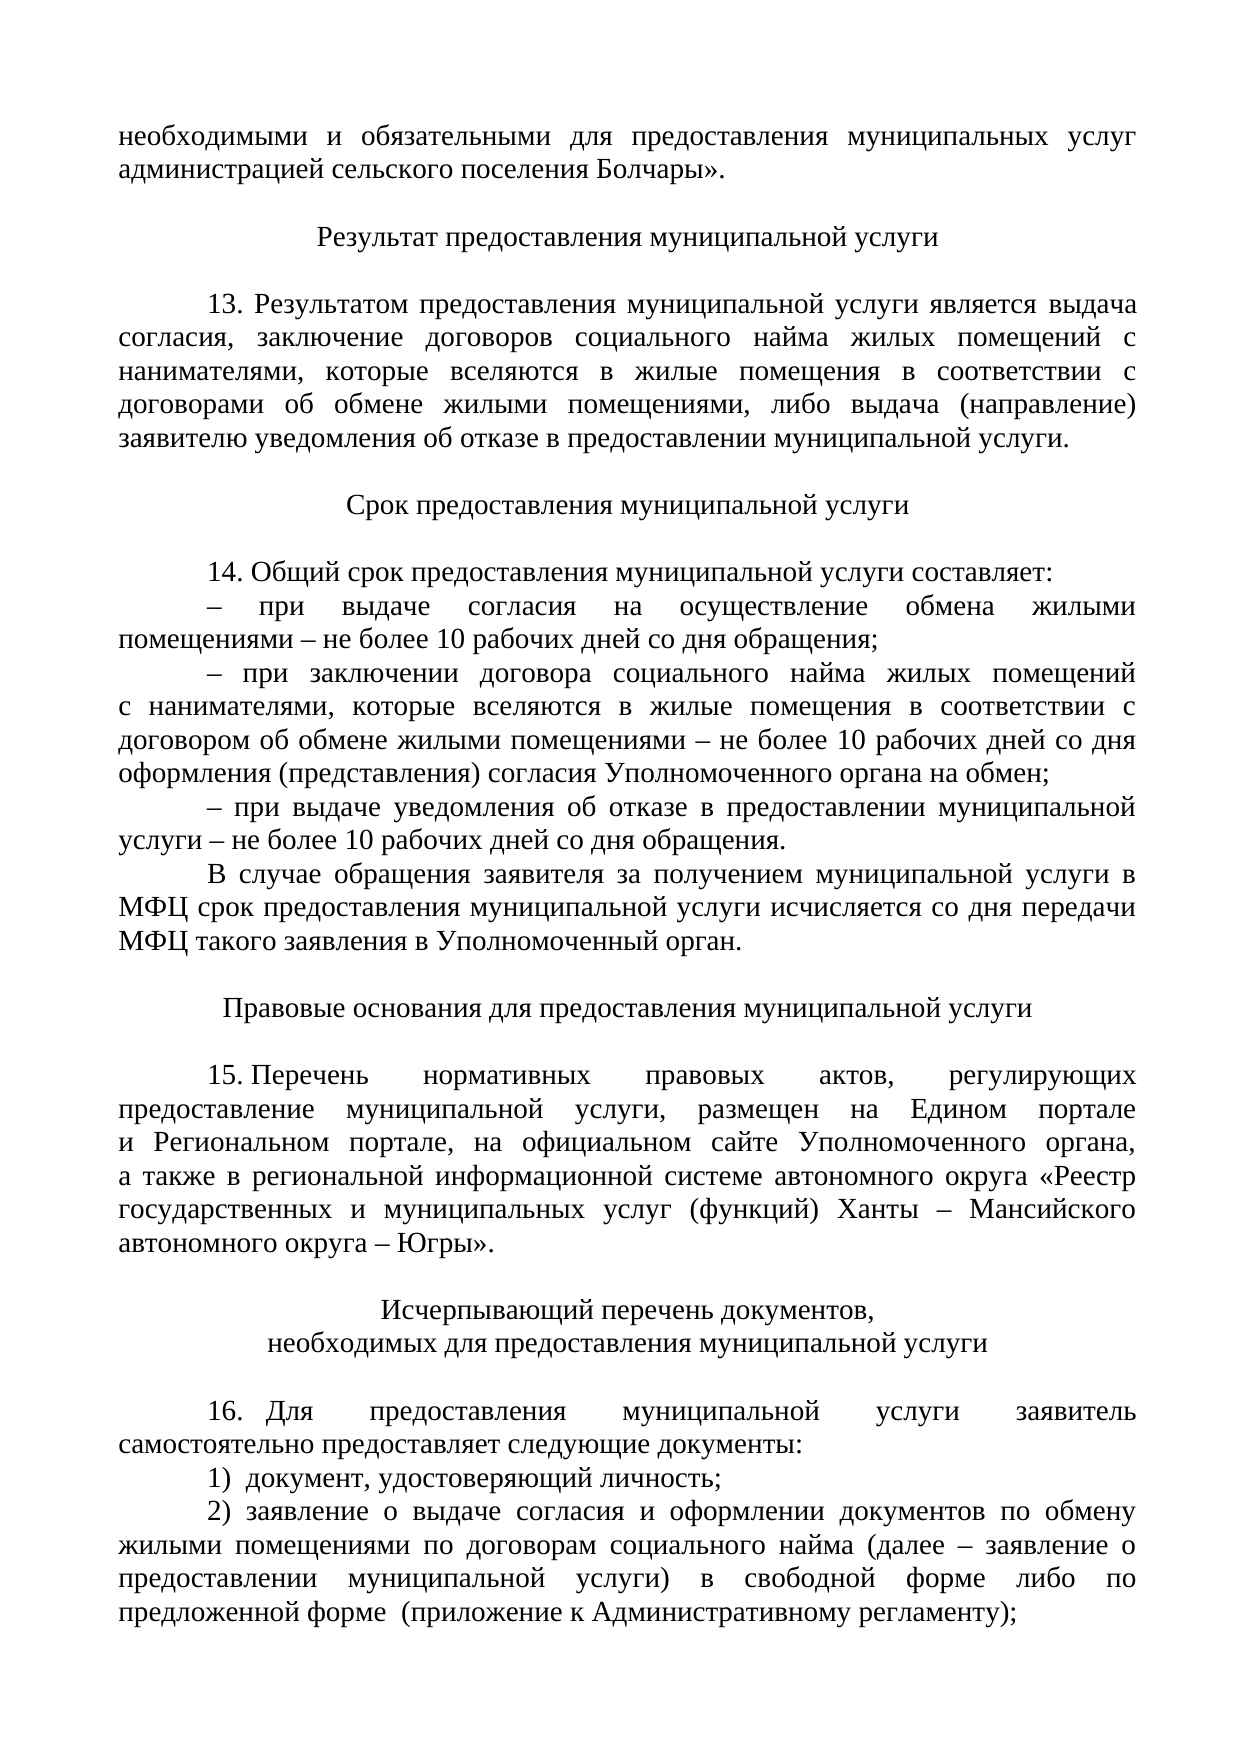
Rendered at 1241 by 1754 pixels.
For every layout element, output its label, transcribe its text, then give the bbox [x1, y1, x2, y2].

text 13. Результатом предоставления муниципальной услуги является выдача согласия, заключение договоров социального найма жилых помещений с нанимателями, которые вселяются в жилые помещения в соответствии с договорами об обмене жилыми помещениями, либо выдача (направление) заявителю уведомления об отказе в предоставлении муниципальной услуги. [118, 286, 1137, 453]
text – при заключении договора социального найма жилых помещений с нанимателями, которые вселяются в жилые помещения в соответствии с договором об обмене жилыми помещениями – не более 10 рабочих дней со дня оформления (представления) согласия Уполномоченного органа на обмен; [118, 655, 1137, 789]
text 15. Перечень нормативных правовых актов, регулирующих предоставление муниципальной услуги, размещен на Едином портале и Региональном портале, на официальном сайте Уполномоченного органа, а также в региональной информационной системе автономного округа «Реестр государственных и муниципальных услуг (функций) Ханты – Мансийского автономного округа – Югры». [118, 1057, 1137, 1258]
text Исчерпывающий перечень документов, [118, 1292, 1137, 1326]
text 1) документ, удостоверяющий личность; [118, 1460, 1137, 1493]
text – при выдаче согласия на осуществление обмена жилыми помещениями – не более 10 рабочих дней со дня обращения; [118, 588, 1137, 655]
text 16. Для предоставления муниципальной услуги заявитель самостоятельно предоставляет следующие документы: [118, 1393, 1137, 1460]
text В случае обращения заявителя за получением муниципальной услуги в МФЦ срок предоставления муниципальной услуги исчисляется со дня передачи МФЦ такого заявления в Уполномоченный орган. [118, 856, 1137, 957]
text Правовые основания для предоставления муниципальной услуги [118, 990, 1137, 1024]
text необходимых для предоставления муниципальной услуги [118, 1326, 1137, 1359]
text 2) заявление о выдаче согласия и оформлении документов по обмену жилыми помещениями по договорам социального найма (далее – заявление о предоставлении муниципальной услуги) в свободной форме либо по предложенной форме (приложение к Административному регламенту); [118, 1493, 1137, 1627]
text – при выдаче уведомления об отказе в предоставлении муниципальной услуги – не более 10 рабочих дней со дня обращения. [118, 789, 1137, 856]
text Срок предоставления муниципальной услуги [118, 487, 1137, 521]
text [118, 118, 1137, 185]
text Результат предоставления муниципальной услуги [118, 219, 1137, 252]
text 14. Общий срок предоставления муниципальной услуги составляет: [118, 554, 1137, 588]
